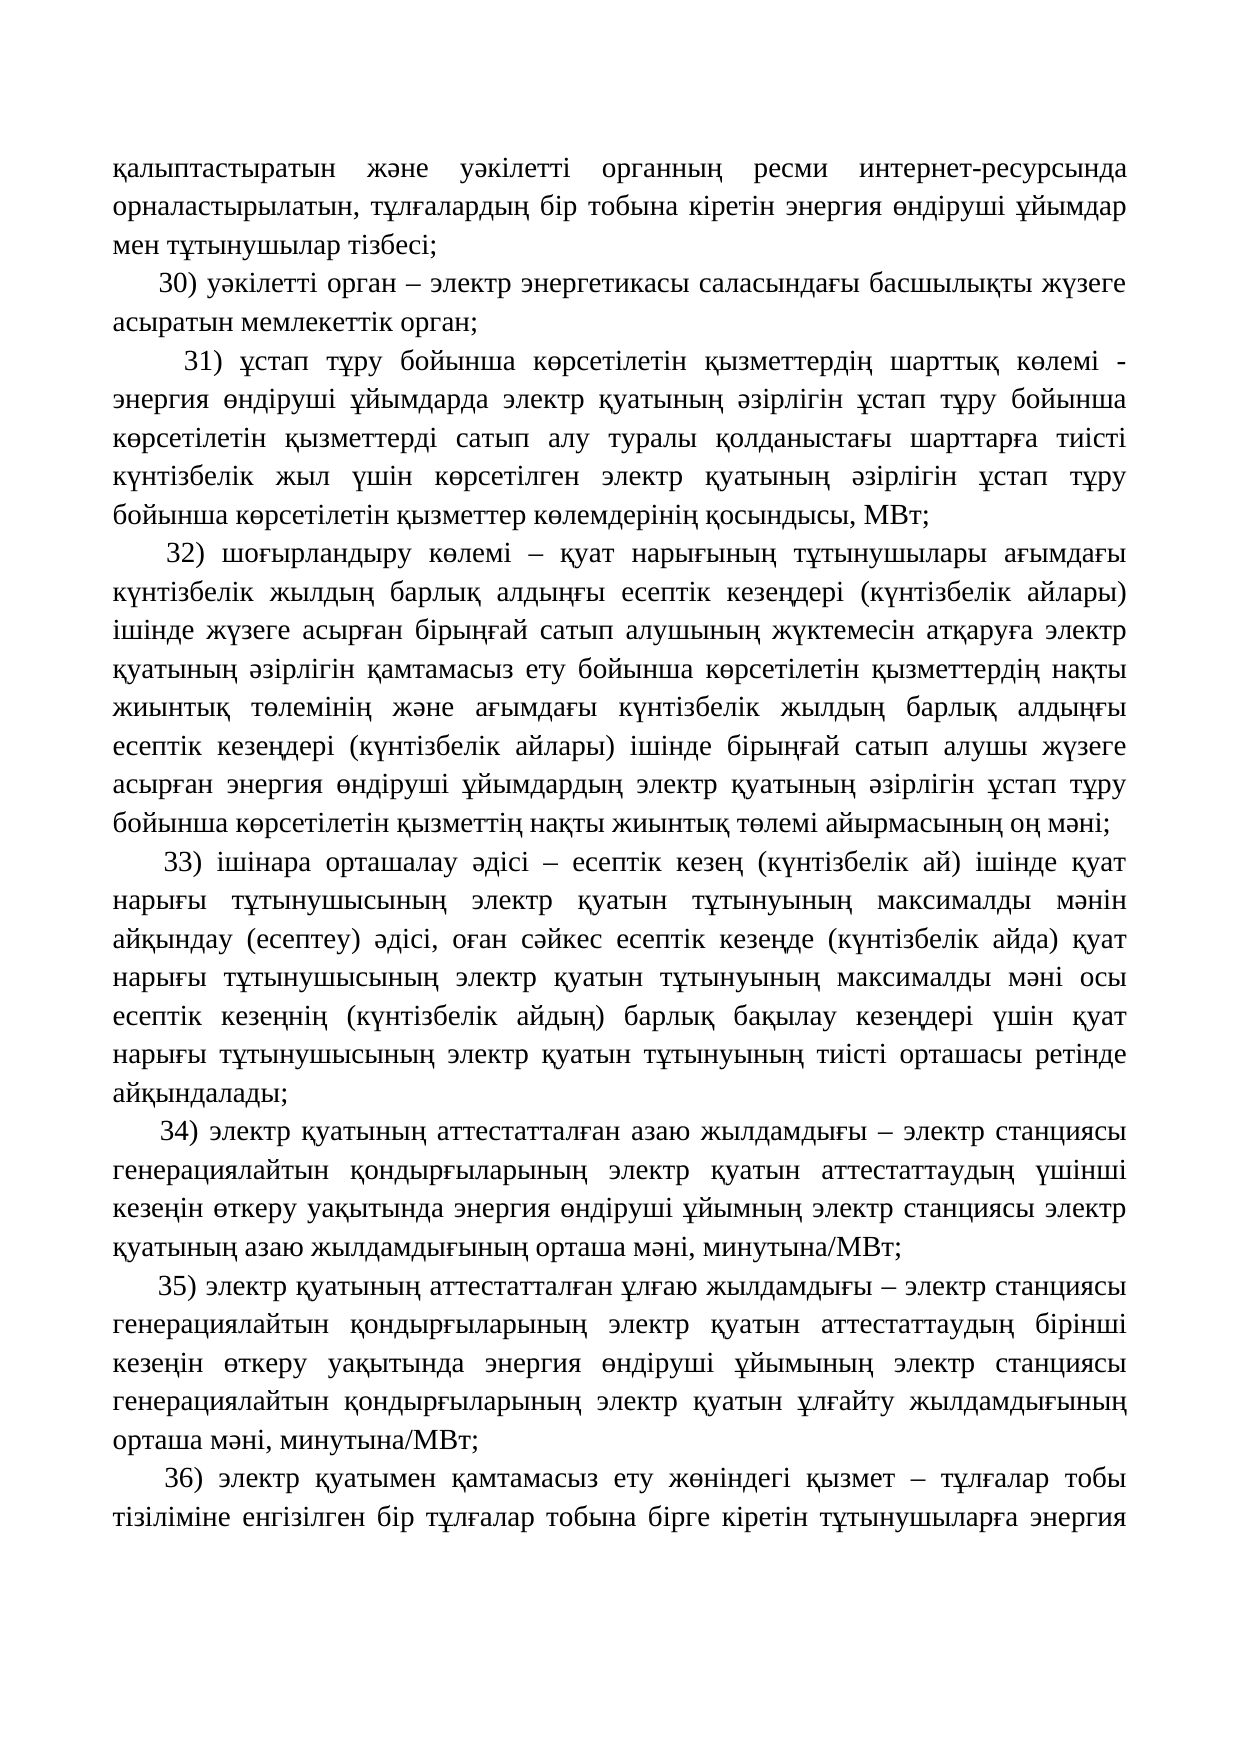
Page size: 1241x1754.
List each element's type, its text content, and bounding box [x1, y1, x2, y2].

text 30) уәкілетті орган – электр энергетикасы саласындағы басшылықты жүзеге асыратын мемлекеттік орган; [112, 266, 1128, 338]
text 32) шоғырландыру көлемі – қуат нарығының тұтынушылары ағымдағы күнтізбелік жылдың барлық алдыңғы есептік кезеңдері (күнтізбелік айлары) ішінде жүзеге асырған бірыңғай сатып алушының жүктемесін атқаруға электр қуатының әзірлігін қамтамасыз ету бойынша көрсетілетін қызметтердің нақты жиынтық төлемінің және ағымдағы күнтізбелік жылдың барлық алдыңғы есептік кезеңдері (күнтізбелік айлары) ішінде бірыңғай сатып алушы жүзеге асырған энергия өндіруші ұйымдардың электр қуатының әзірлігін ұстап тұру бойынша көрсетілетін қызметтің нақты жиынтық төлемі айырмасының оң мәні; [112, 535, 1128, 839]
text 31) ұстап тұру бойынша көрсетілетін қызметтердің шарттық көлемі - энергия өндіруші ұйымдарда электр қуатының әзірлігін ұстап тұру бойынша көрсетілетін қызметтерді сатып алу туралы қолданыстағы шарттарға тиісті күнтізбелік жыл үшін көрсетілген электр қуатының әзірлігін ұстап тұру бойынша көрсетілетін қызметтер көлемдерінің қосындысы, МВт; [112, 343, 1128, 530]
text 35) электр қуатының аттестатталған ұлғаю жылдамдығы – электр станциясы генерациялайтын қондырғыларының электр қуатын аттестаттаудың бірінші кезеңін өткеру уақытында энергия өндіруші ұйымының электр станциясы генерациялайтын қондырғыларының электр қуатын ұлғайту жылдамдығының орташа мәні, минутына/МВт; [112, 1268, 1128, 1455]
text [112, 150, 1128, 261]
text 33) ішінара орташалау әдісі – есептік кезең (күнтізбелік ай) ішінде қуат нарығы тұтынушысының электр қуатын тұтынуының максималды мәнін айқындау (есептеу) әдісі, оған сәйкес есептік кезеңде (күнтізбелік айда) қуат нарығы тұтынушысының электр қуатын тұтынуының максималды мәні осы есептік кезеңнің (күнтізбелік айдың) барлық бақылау кезеңдері үшін қуат нарығы тұтынушысының электр қуатын тұтынуының тиісті орташасы ретінде айқындалады; [112, 844, 1128, 1108]
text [112, 1460, 1128, 1532]
text 34) электр қуатының аттестатталған азаю жылдамдығы – электр станциясы генерациялайтын қондырғыларының электр қуатын аттестаттаудың үшінші кезеңін өткеру уақытында энергия өндіруші ұйымның электр станциясы электр қуатының азаю жылдамдығының орташа мәні, минутына/МВт; [112, 1113, 1128, 1263]
